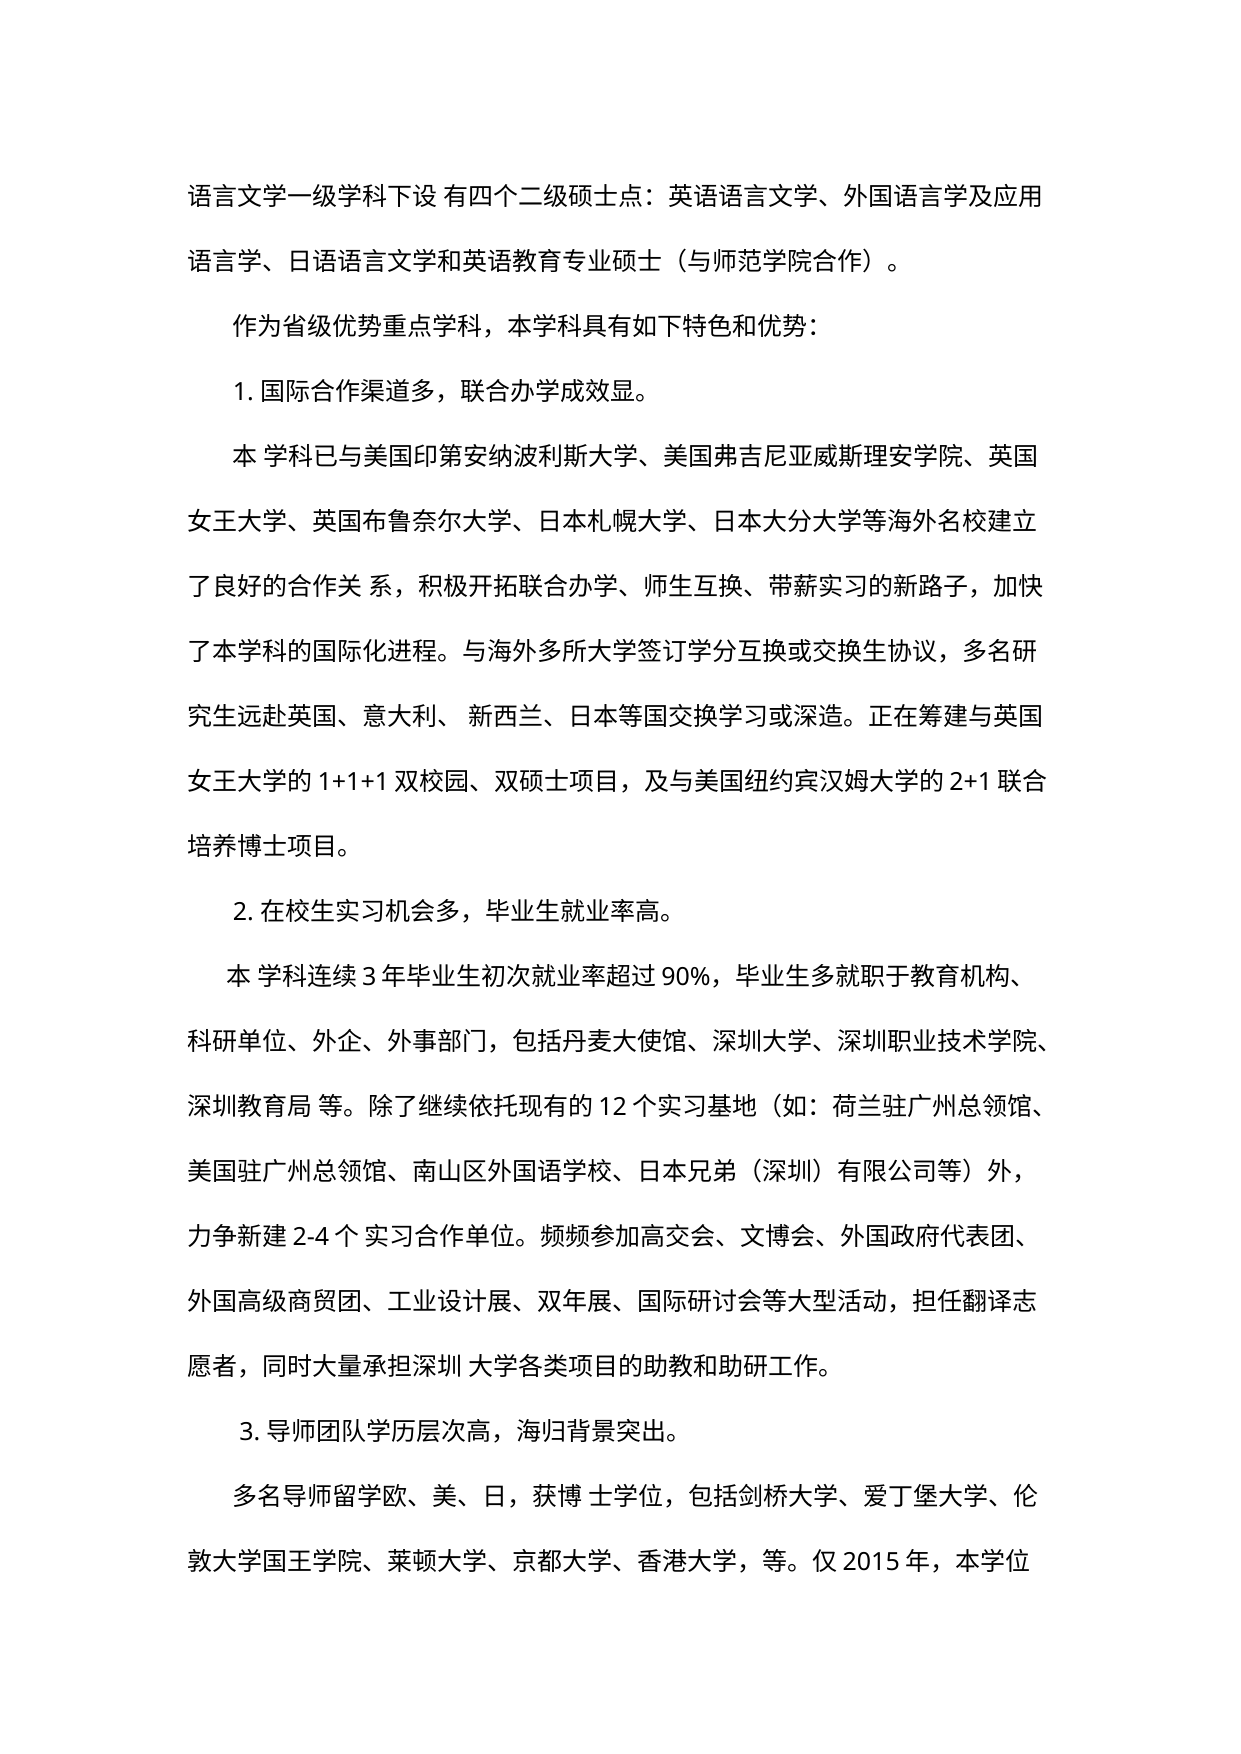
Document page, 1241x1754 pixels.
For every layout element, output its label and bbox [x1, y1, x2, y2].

text [187, 162, 1053, 1592]
